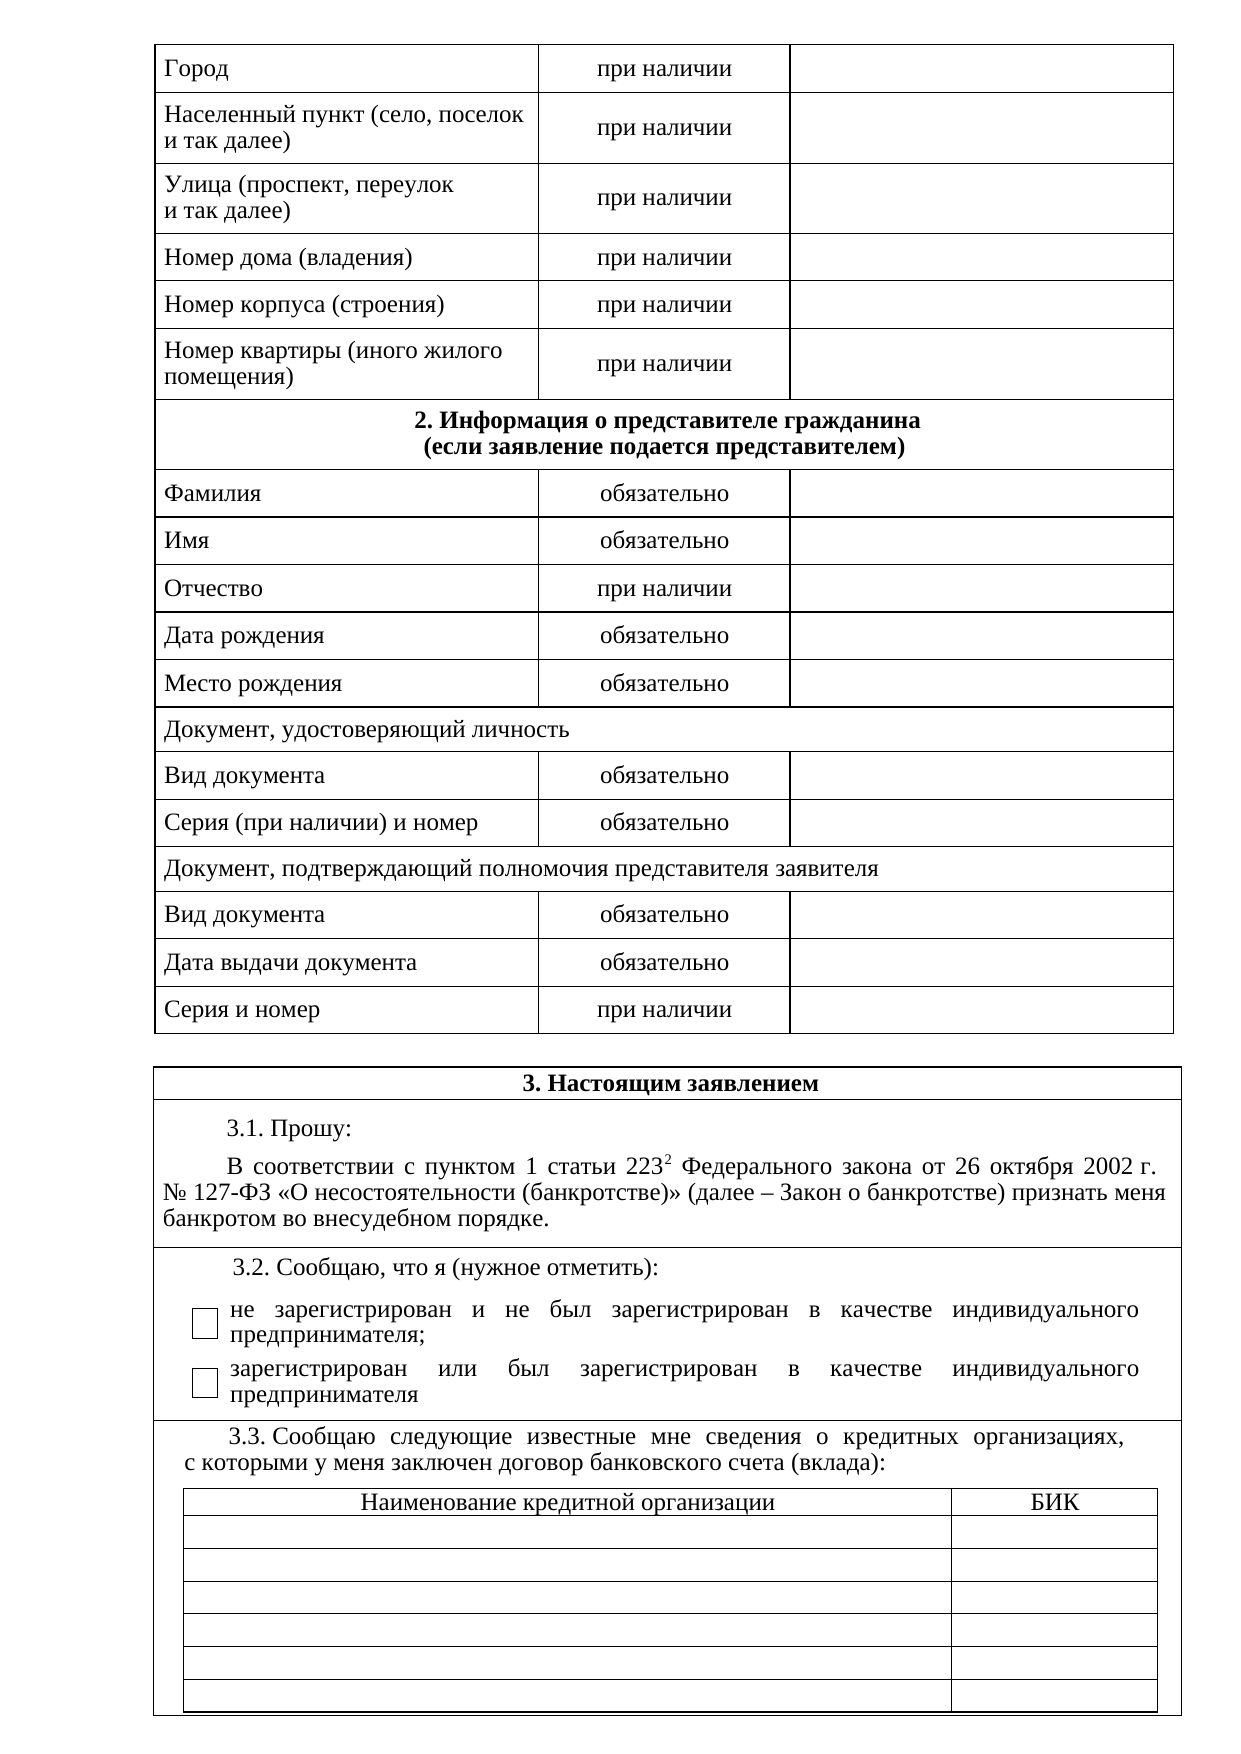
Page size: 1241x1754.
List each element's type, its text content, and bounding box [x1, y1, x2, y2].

table_cell обязательно [539, 518, 789, 564]
table_cell при наличии [539, 93, 789, 162]
table_cell Вид документа [156, 892, 538, 938]
table_cell обязательно [539, 752, 789, 798]
table_cell [791, 800, 1173, 846]
table_cell Отчество [156, 565, 538, 611]
table_cell Населенный пункт (село, поселок и так далее) [156, 93, 538, 162]
table_cell Номер дома (владения) [156, 234, 538, 280]
table_cell [791, 892, 1173, 938]
table_cell Серия и номер [156, 987, 538, 1033]
table_cell [791, 281, 1173, 328]
table_cell [791, 987, 1173, 1033]
table_cell [791, 470, 1173, 516]
table_cell 3.2. Сообщаю, что я (нужное отметить): [154, 1248, 1181, 1420]
table_cell обязательно [539, 939, 789, 986]
table_cell [791, 752, 1173, 798]
table_cell Вид документа [156, 752, 538, 798]
table_cell [791, 234, 1173, 280]
table_cell [791, 93, 1173, 162]
table_cell обязательно [539, 470, 789, 516]
table_cell Дата рождения [156, 613, 538, 659]
table_cell Номер корпуса (строения) [156, 281, 538, 328]
table_cell [791, 939, 1173, 986]
table_cell обязательно [539, 660, 789, 706]
table_cell Город [156, 45, 538, 92]
table_cell при наличии [539, 281, 789, 328]
table_cell обязательно [539, 800, 789, 846]
table_cell Дата выдачи документа [156, 939, 538, 986]
table_cell [791, 565, 1173, 611]
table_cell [154, 1421, 1181, 1715]
table_cell [791, 518, 1173, 564]
table_cell Документ, удостоверяющий личность [156, 708, 1173, 751]
table_cell 3.1. Прошу: В соответствии с пунктом 1 статьи 2232 Федерального закона от 26 октября 2002 г. № 127-ФЗ «О несостоятельности (банкротстве)» (далее – Закон о банкротстве) признать меня банкротом во внесудебном порядке. [154, 1100, 1181, 1247]
table_cell при наличии [539, 329, 789, 398]
table_cell [791, 329, 1173, 398]
table_cell обязательно [539, 613, 789, 659]
table_cell Место рождения [156, 660, 538, 706]
table_header 3. Настоящим заявлением [154, 1068, 1181, 1099]
table_cell при наличии [539, 45, 789, 92]
table_cell Имя [156, 518, 538, 564]
table_cell при наличии [539, 565, 789, 611]
table_cell при наличии [539, 234, 789, 280]
table_cell 2. Информация о представителе гражданина (если заявление подается представителем) [156, 400, 1173, 469]
table_cell при наличии [539, 987, 789, 1033]
table_cell [791, 164, 1173, 233]
table_cell при наличии [539, 164, 789, 233]
table_cell обязательно [539, 892, 789, 938]
table_cell Улица (проспект, переулок и так далее) [156, 164, 538, 233]
table_cell [791, 613, 1173, 659]
table_cell Серия (при наличии) и номер [156, 800, 538, 846]
table_cell Фамилия [156, 470, 538, 516]
table_cell [791, 45, 1173, 92]
table_cell Номер квартиры (иного жилого помещения) [156, 329, 538, 398]
table_cell Документ, подтверждающий полномочия представителя заявителя [156, 847, 1173, 891]
table_cell [791, 660, 1173, 706]
